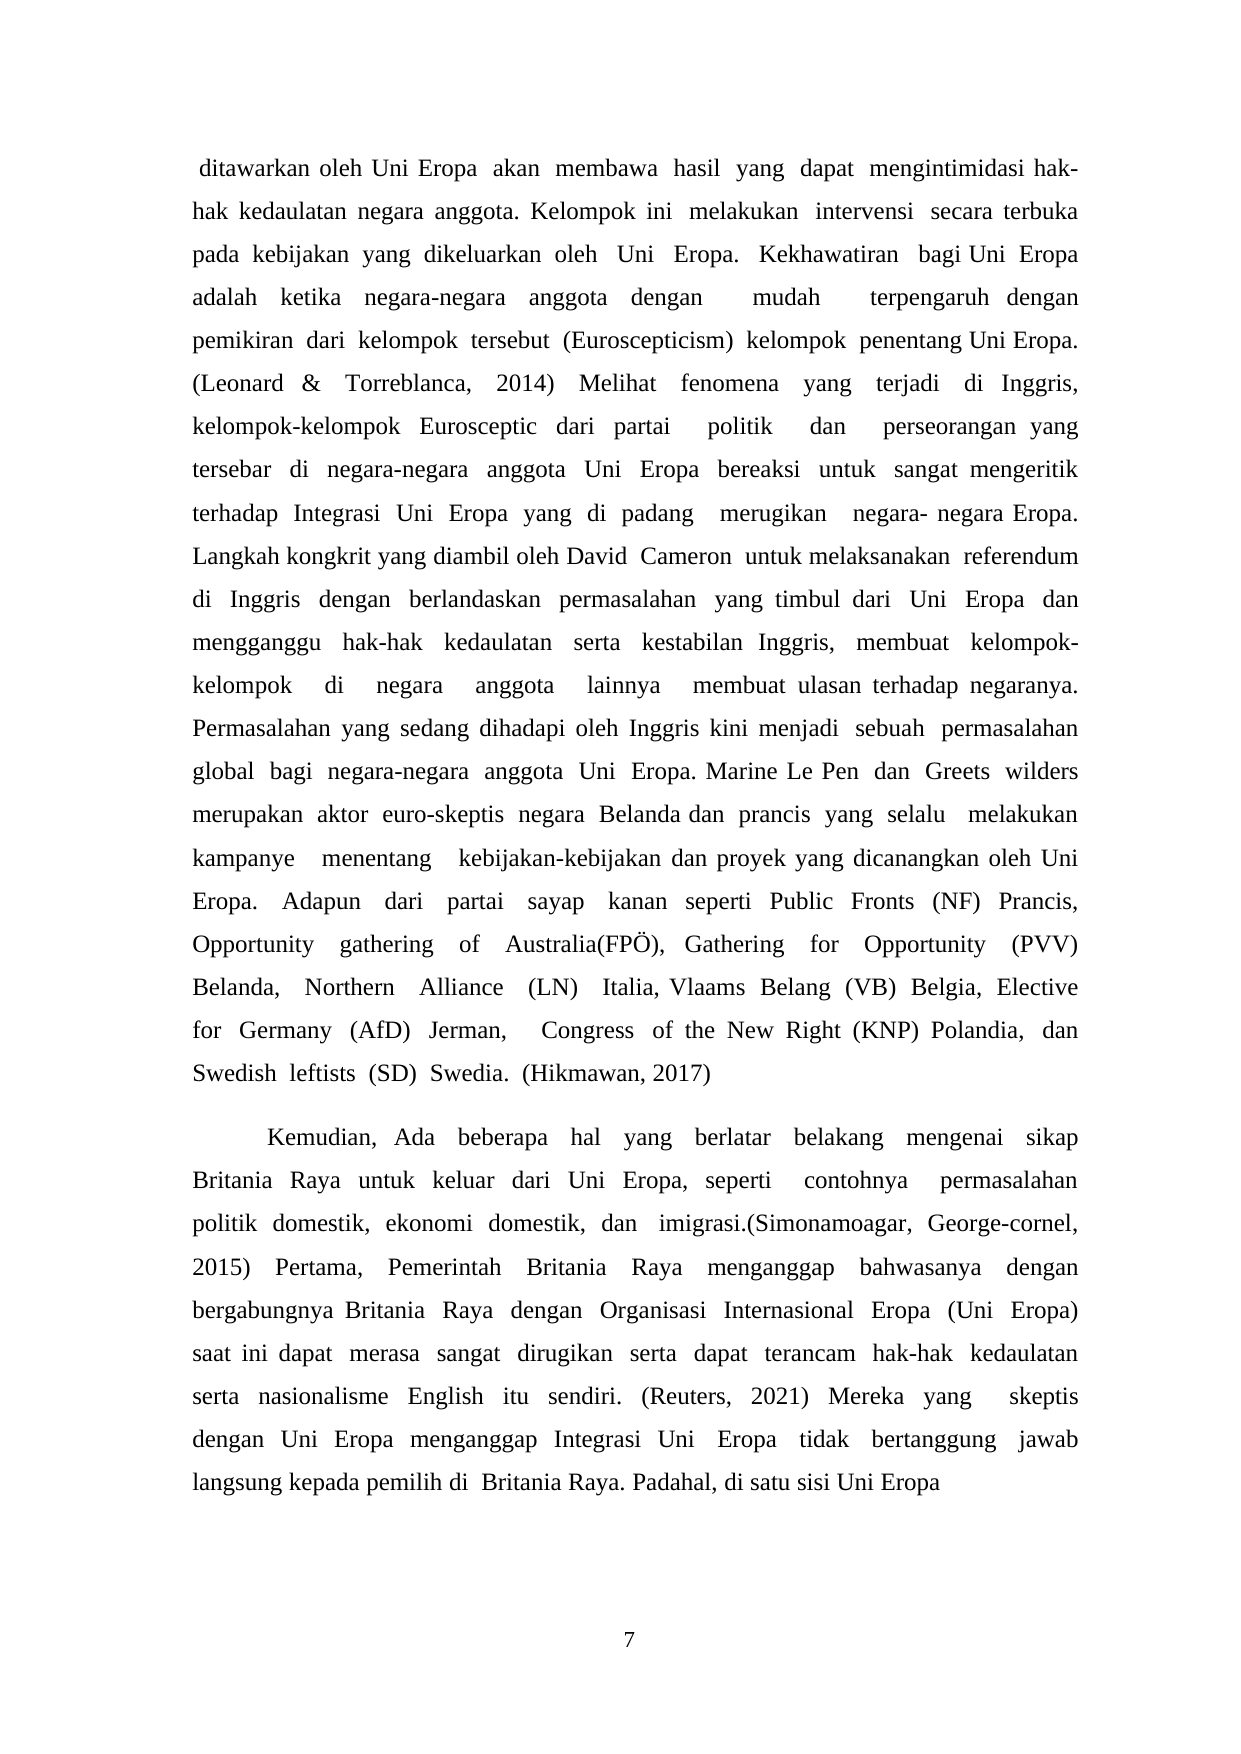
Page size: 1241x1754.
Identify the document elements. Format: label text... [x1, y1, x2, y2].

text ditawarkan oleh Uni Eropa akan membawa hasil yang dapat mengintimidasi hak-hak kedaulatan negara anggota. Kelompok ini melakukan intervensi secara terbuka pada kebijakan yang dikeluarkan oleh Uni Eropa. Kekhawatiran bagi Uni Eropa adalah ketika negara-negara anggota dengan mudah terpengaruh dengan pemikiran dari kelompok tersebut (Euroscepticism) kelompok penentang Uni Eropa. (Leonard & Torreblanca, 2014) Melihat fenomena yang terjadi di Inggris, kelompok-kelompok Eurosceptic dari partai politik dan perseorangan yang tersebar di negara-negara anggota Uni Eropa bereaksi untuk sangat mengeritik terhadap Integrasi Uni Eropa yang di padang merugikan negara- negara Eropa. Langkah kongkrit yang diambil oleh David Cameron untuk melaksanakan referendum di Inggris dengan berlandaskan permasalahan yang timbul dari Uni Eropa dan mengganggu hak-hak kedaulatan serta kestabilan Inggris, membuat kelompok-kelompok di negara anggota lainnya membuat ulasan terhadap negaranya. Permasalahan yang sedang dihadapi oleh Inggris kini menjadi sebuah permasalahan global bagi negara-negara anggota Uni Eropa. Marine Le Pen dan Greets wilders merupakan aktor euro-skeptis negara Belanda dan prancis yang selalu melakukan kampanye menentang kebijakan-kebijakan dan proyek yang dicanangkan oleh Uni Eropa. Adapun dari partai sayap kanan seperti Public Fronts (NF) Prancis, Opportunity gathering of Australia(FPÖ), Gathering for Opportunity (PVV) Belanda, Northern Alliance (LN) Italia, Vlaams Belang (VB) Belgia, Elective for Germany (AfD) Jerman, Congress of the New Right (KNP) Polandia, dan Swedish leftists (SD) Swedia. (Hikmawan, 2017) [192, 153, 1078, 1087]
text Kemudian, Ada beberapa hal yang berlatar belakang mengenai sikap Britania Raya untuk keluar dari Uni Eropa, seperti contohnya permasalahan politik domestik, ekonomi domestik, dan imigrasi.(Simonamoagar, George-cornel, 2015) Pertama, Pemerintah Britania Raya menganggap bahwasanya dengan bergabungnya Britania Raya dengan Organisasi Internasional Eropa (Uni Eropa) saat ini dapat merasa sangat dirugikan serta dapat terancam hak-hak kedaulatan serta nasionalisme English itu sendiri. (Reuters, 2021) Mereka yang skeptis dengan Uni Eropa menganggap Integrasi Uni Eropa tidak bertanggung jawab langsung kepada pemilih di Britania Raya. Padahal, di satu sisi Uni Eropa [192, 1122, 1078, 1496]
